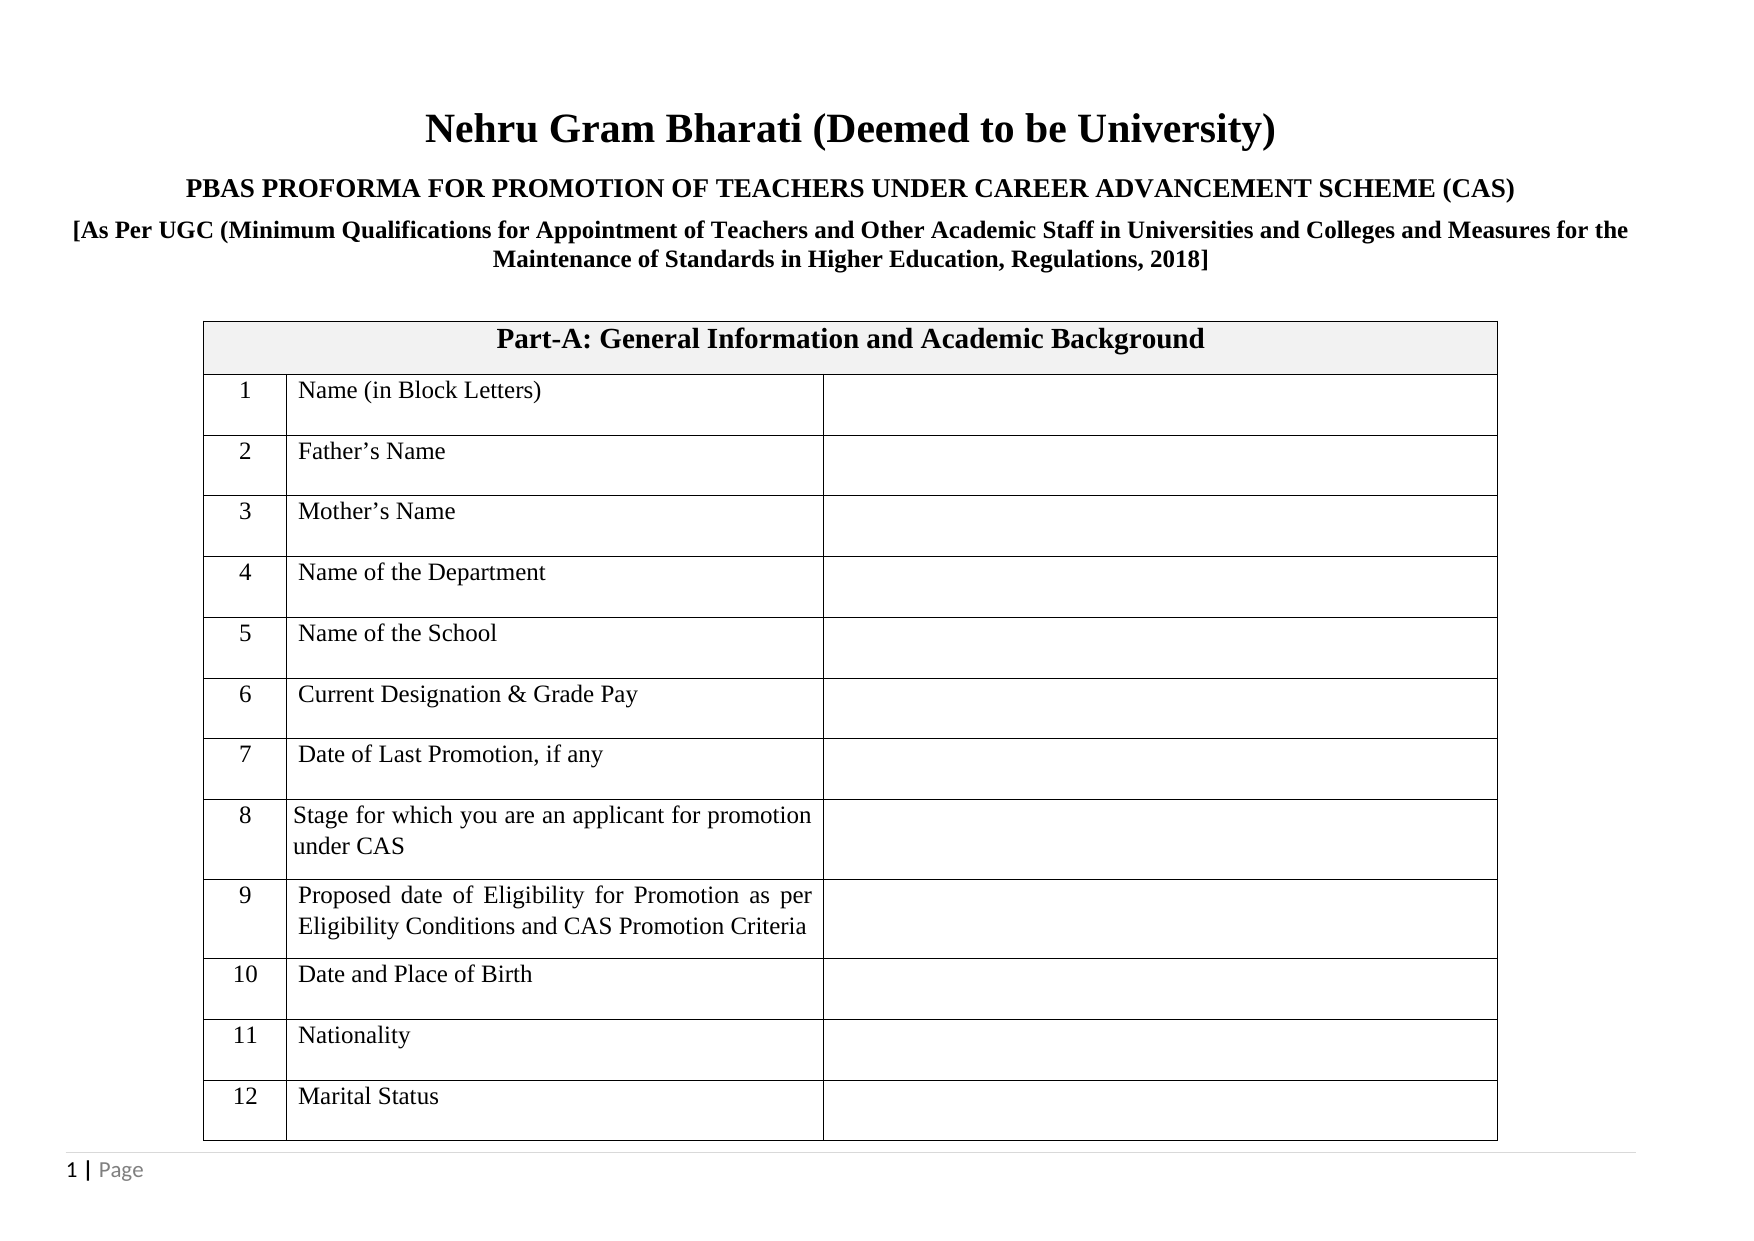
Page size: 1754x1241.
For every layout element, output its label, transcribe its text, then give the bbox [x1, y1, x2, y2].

table_cell Name (in Block Letters) [287, 375, 823, 435]
table_cell Date and Place of Birth [287, 959, 823, 1019]
table_cell [824, 496, 1497, 556]
table_cell Proposed date of Eligibility for Promotion as per Eligibility Conditions and CAS Promotion Criteria [287, 880, 823, 958]
text PBAS PROFORMA FOR PROMOTION OF TEACHERS UNDER CAREER ADVANCEMENT SCHEME (CAS) [66, 172, 1636, 203]
table_cell 2 [204, 436, 286, 495]
table_cell 9 [204, 880, 286, 958]
text Nehru Gram Bharati (Deemed to be University) [66, 103, 1636, 151]
table_cell Name of the Department [287, 557, 823, 617]
table_cell Current Designation & Grade Pay [287, 679, 823, 738]
table_cell [824, 436, 1497, 495]
table_cell Mother’s Name [287, 496, 823, 556]
table_cell [824, 739, 1497, 799]
table_cell [824, 1081, 1497, 1140]
table_cell 10 [204, 959, 286, 1019]
table_cell Nationality [287, 1020, 823, 1080]
table_cell 5 [204, 618, 286, 678]
table_cell [824, 618, 1497, 678]
table_cell [824, 557, 1497, 617]
table_cell 7 [204, 739, 286, 799]
table_cell Father’s Name [287, 436, 823, 495]
table_cell [824, 959, 1497, 1019]
table_cell Marital Status [287, 1081, 823, 1140]
table_cell [824, 880, 1497, 958]
table_cell 4 [204, 557, 286, 617]
table_cell [824, 375, 1497, 435]
table_cell 6 [204, 679, 286, 738]
table_cell 3 [204, 496, 286, 556]
text [As Per UGC (Minimum Qualifications for Appointment of Teachers and Other Academic Staff in Universities and Colleges and Measures for the Maintenance of Standards in Higher Education, Regulations, 2018] [66, 215, 1636, 273]
table_cell 11 [204, 1020, 286, 1080]
table_cell Name of the School [287, 618, 823, 678]
table_cell Stage for which you are an applicant for promotion under CAS [287, 800, 823, 879]
table_cell Date of Last Promotion, if any [287, 739, 823, 799]
table_header Part-A: General Information and Academic Background [204, 322, 1497, 374]
table_cell [824, 1020, 1497, 1080]
table_cell [824, 800, 1497, 879]
table_cell 1 [204, 375, 286, 435]
table_cell [824, 679, 1497, 738]
table_cell 8 [204, 800, 286, 879]
table_cell 12 [204, 1081, 286, 1140]
